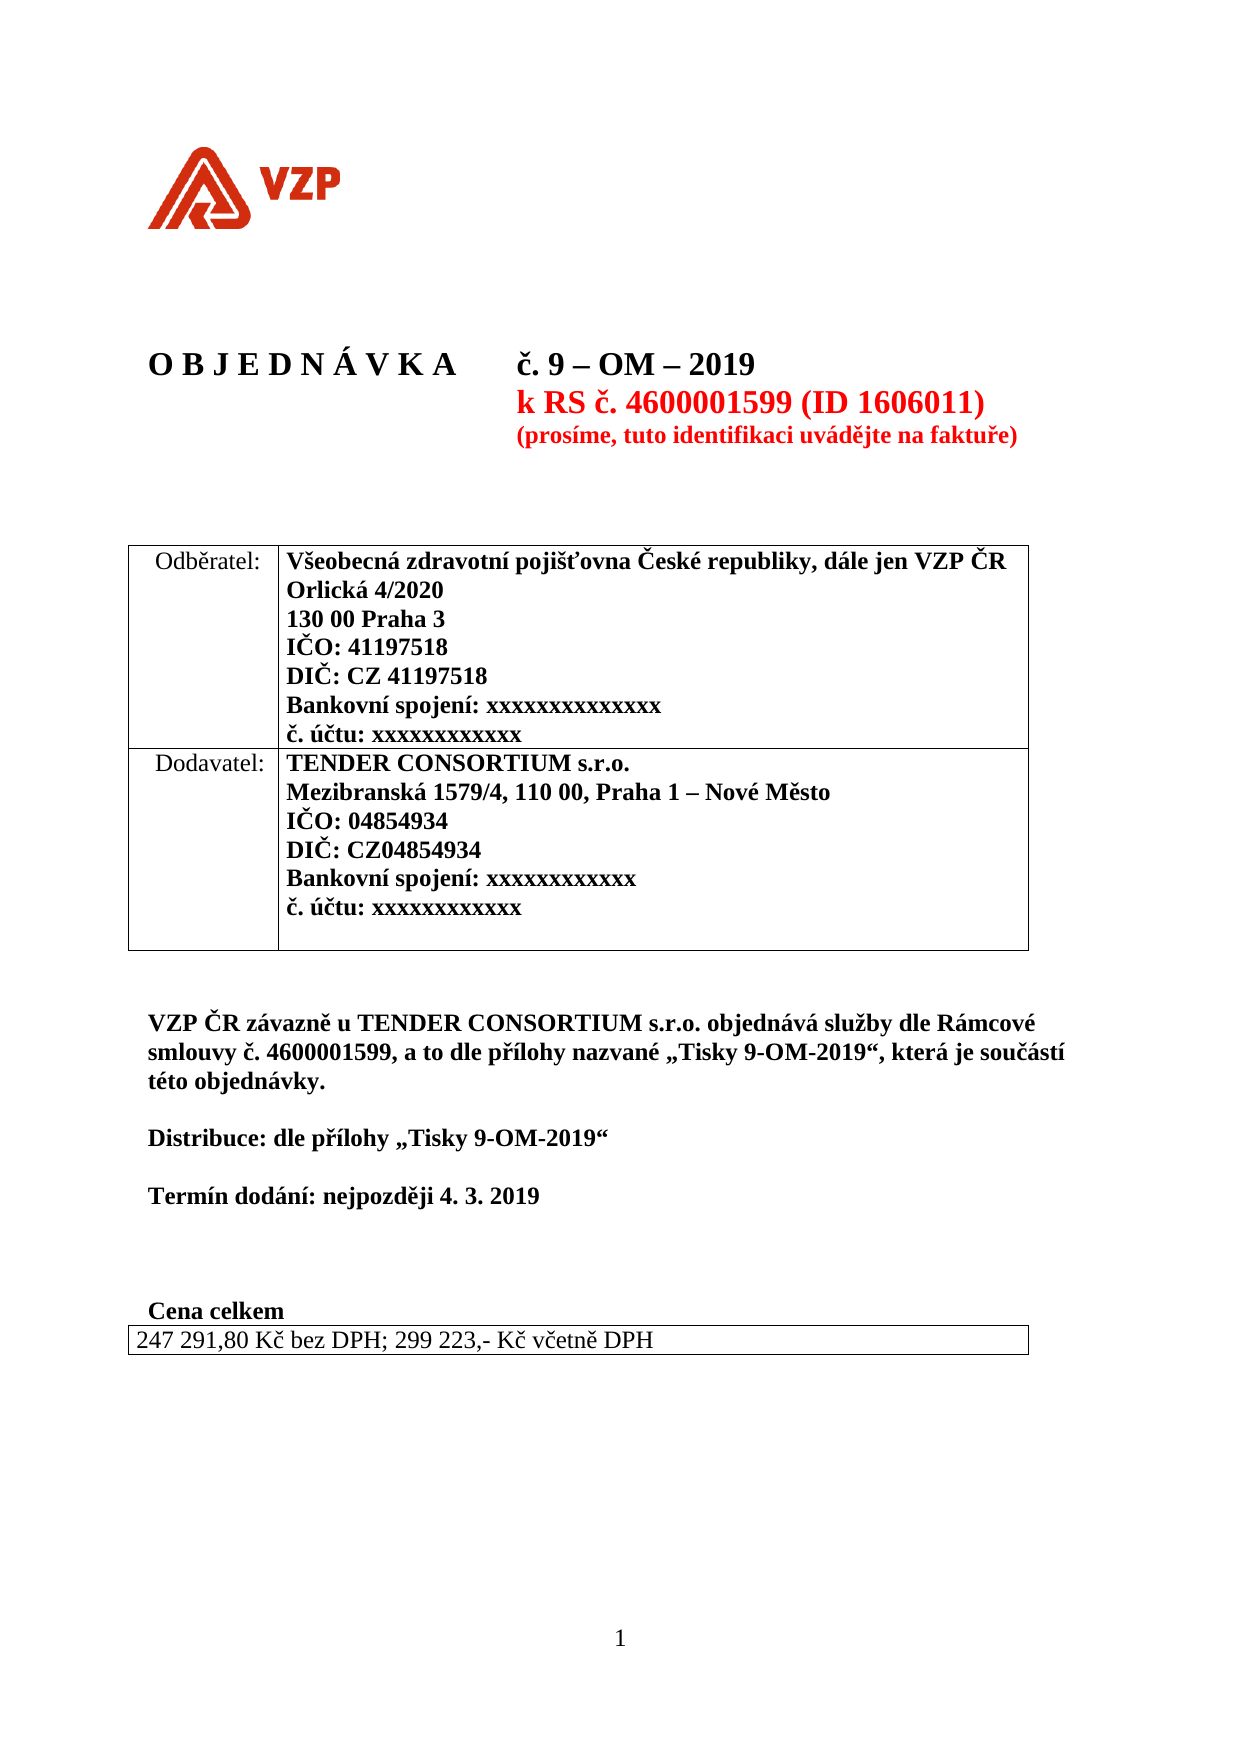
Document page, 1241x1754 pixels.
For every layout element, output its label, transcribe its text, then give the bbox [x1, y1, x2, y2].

text VZP ČR závazně u TENDER CONSORTIUM s.r.o. objednává služby dle Rámcové smlouvy č. 4600001599, a to dle přílohy nazvané „Tisky 9-OM-2019“, která je součástí této objednávky. [148, 1008, 1093, 1094]
text Cena celkem [148, 1296, 1093, 1324]
table_cell Dodavatel: [129, 749, 278, 950]
text k RS č. 4600001599 (ID 1606011) [516, 382, 1093, 421]
table_header 247 291,80 Kč bez DPH; 299 223,- Kč včetně DPH [129, 1326, 1028, 1354]
text O B J E D N Á V K A č. 9 – OM – 2019 [148, 344, 1093, 382]
text Termín dodání: nejpozději 4. 3. 2019 [148, 1181, 1093, 1209]
table_header Všeobecná zdravotní pojišťovna České republiky, dále jen VZP ČR Orlická 4/2020 130 00 Praha 3 IČO: 41197518 DIČ: CZ 41197518 Bankovní spojení: xxxxxxxxxxxxxx č. účtu: xxxxxxxxxxxx [279, 546, 1028, 747]
table_header Odběratel: [129, 546, 278, 747]
table_cell TENDER CONSORTIUM s.r.o. Mezibranská 1579/4, 110 00, Praha 1 – Nové Město IČO: 04854934 DIČ: CZ04854934 Bankovní spojení: xxxxxxxxxxxx č. účtu: xxxxxxxxxxxx [279, 749, 1028, 950]
picture [147, 147, 340, 229]
text Distribuce: dle přílohy „Tisky 9-OM-2019“ [148, 1123, 1093, 1152]
text (prosíme, tuto identifikaci uvádějte na faktuře) [516, 421, 1093, 449]
